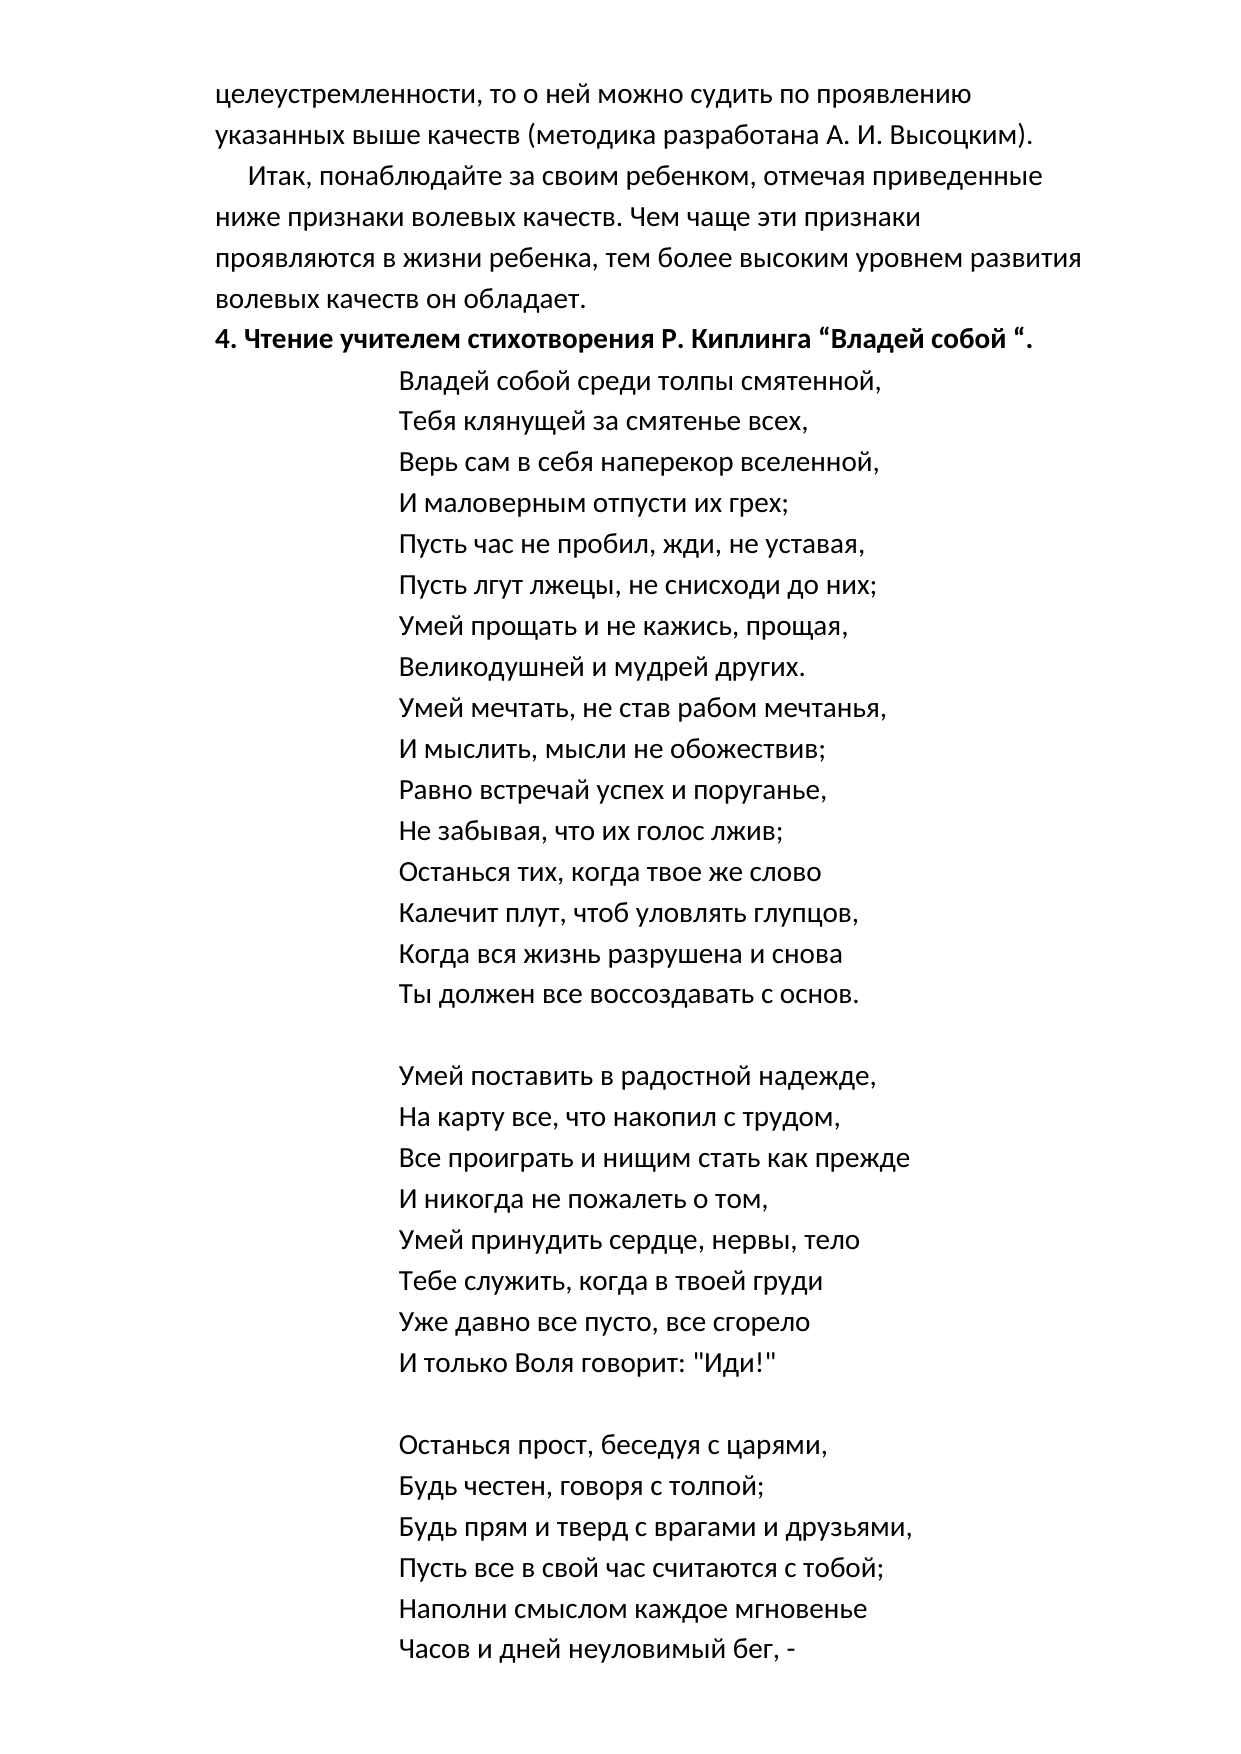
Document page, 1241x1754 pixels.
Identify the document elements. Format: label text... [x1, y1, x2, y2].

list Умей мечтать, не став рабом мечтанья, И мыслить, мысли не обожествив; Равно встречай успех и поруганье, He забывая, что их голос лжив; Останься тих, когда твое же слово Калечит плут, чтоб уловлять глупцов, Когда вся жизнь разрушена и снова Ты должен все воссоздавать c основ. [398, 689, 1086, 1011]
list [398, 1017, 1086, 1666]
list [215, 75, 1086, 152]
list Владей собой среди толпы смятенной, Тебя клянущей за смятенье всех, Верь сам в себя наперекор вселенной, И маловерным отпусти их грех; Пусть час не пробил, жди, не уставая, Пусть лгут лжецы, не снисходи до них; Умей прощать и не кажись, прощая, Великодушней и мудрей других. [398, 362, 1086, 684]
list 4. Чтение учителем стихотворения Р. Киплинга “Владей собой “. [215, 321, 1086, 356]
list Итак, понаблюдайте за своим ребенком, отмечая приведенные ниже признаки волевых качеств. Чем чаще эти признаки проявляются в жизни ребенка, тем более высоким уровнем развития волевых качеств он обладает. [215, 157, 1086, 315]
